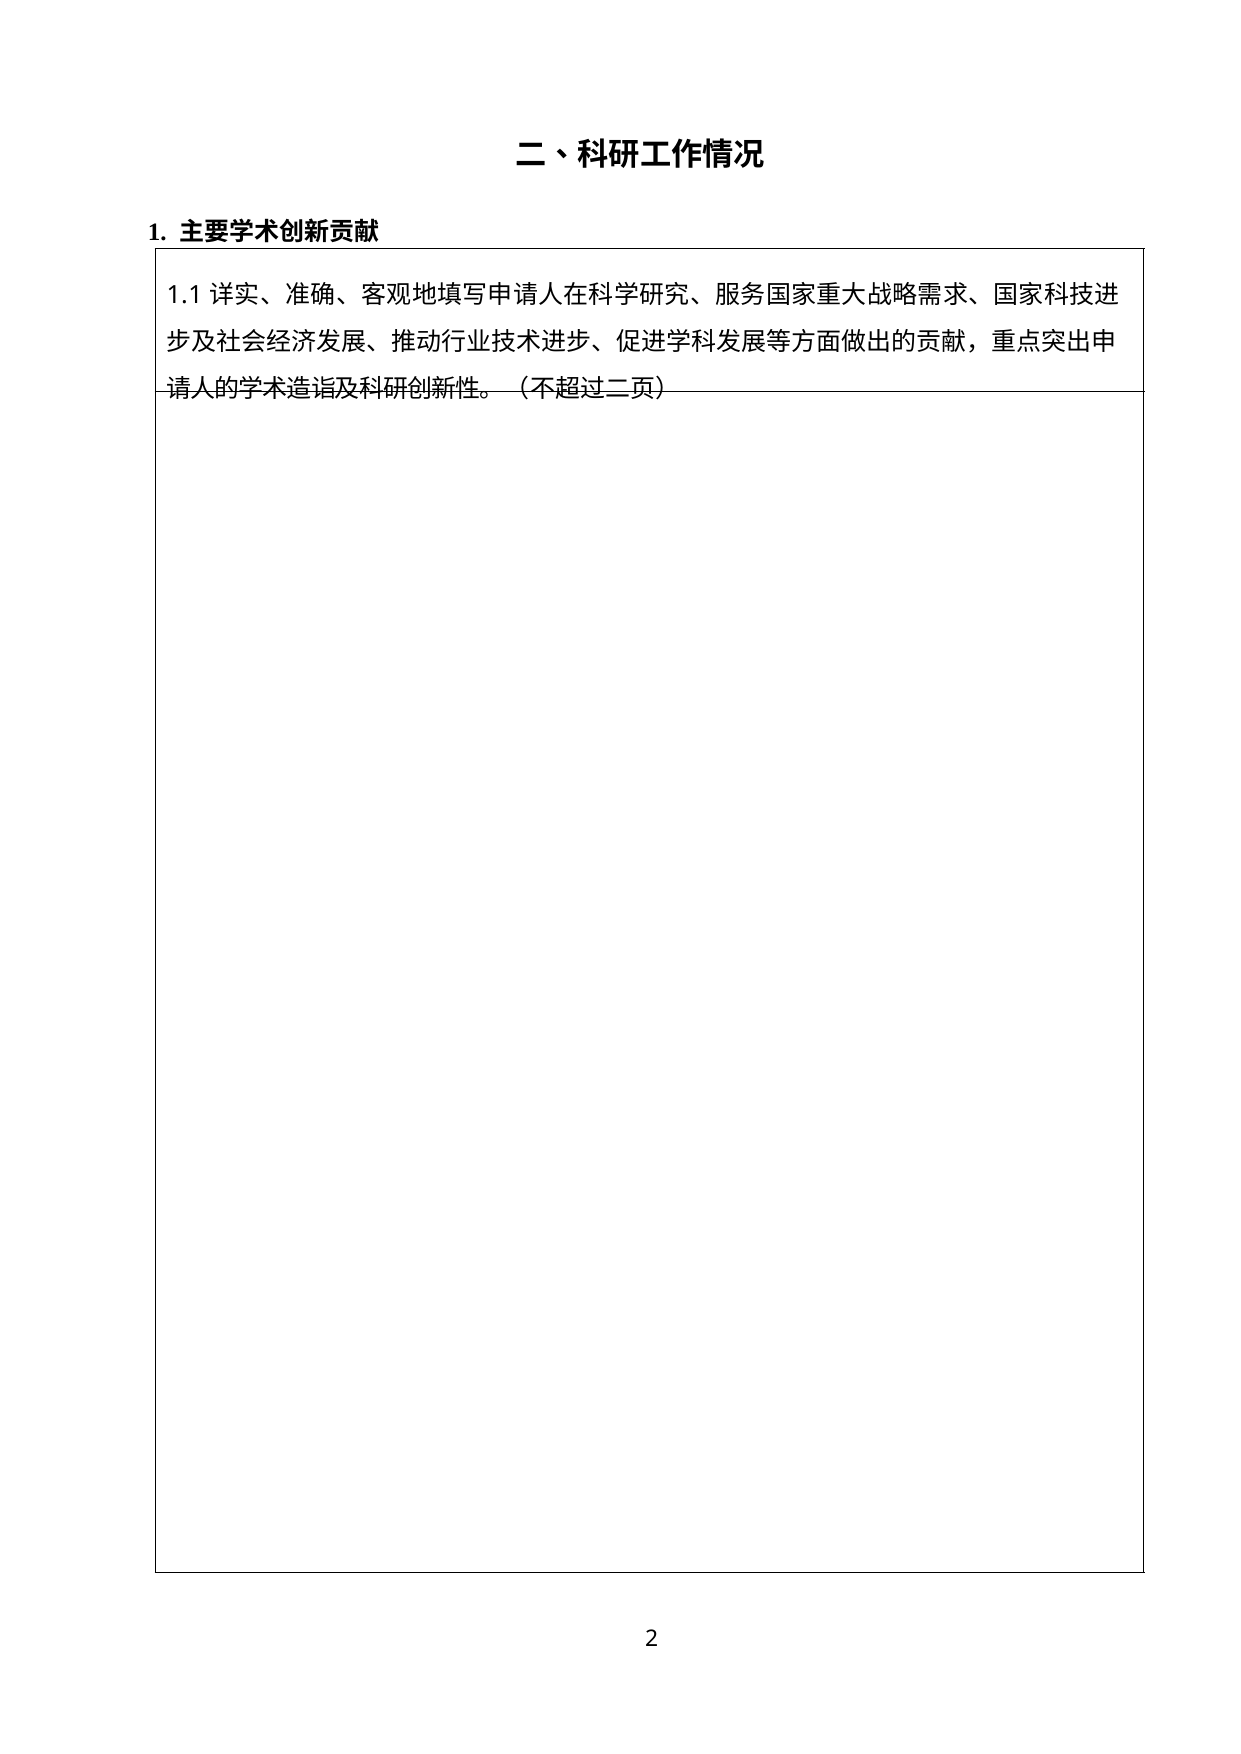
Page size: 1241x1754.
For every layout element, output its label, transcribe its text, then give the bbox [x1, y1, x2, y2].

subtitle 主要学术创新贡献 [148, 213, 1176, 247]
subtitle 二、科研工作情况 [268, 129, 1012, 174]
list 1.1 详实、准确、客观地填写申请人在科学研究、服务国家重大战略需求、国家科技进步及社会经济发展、推动行业技术进步、促进学科发展等方面做出的贡献，重点突出申请人的学术造诣及科研创新性。（不超过二页） [166, 275, 1133, 405]
